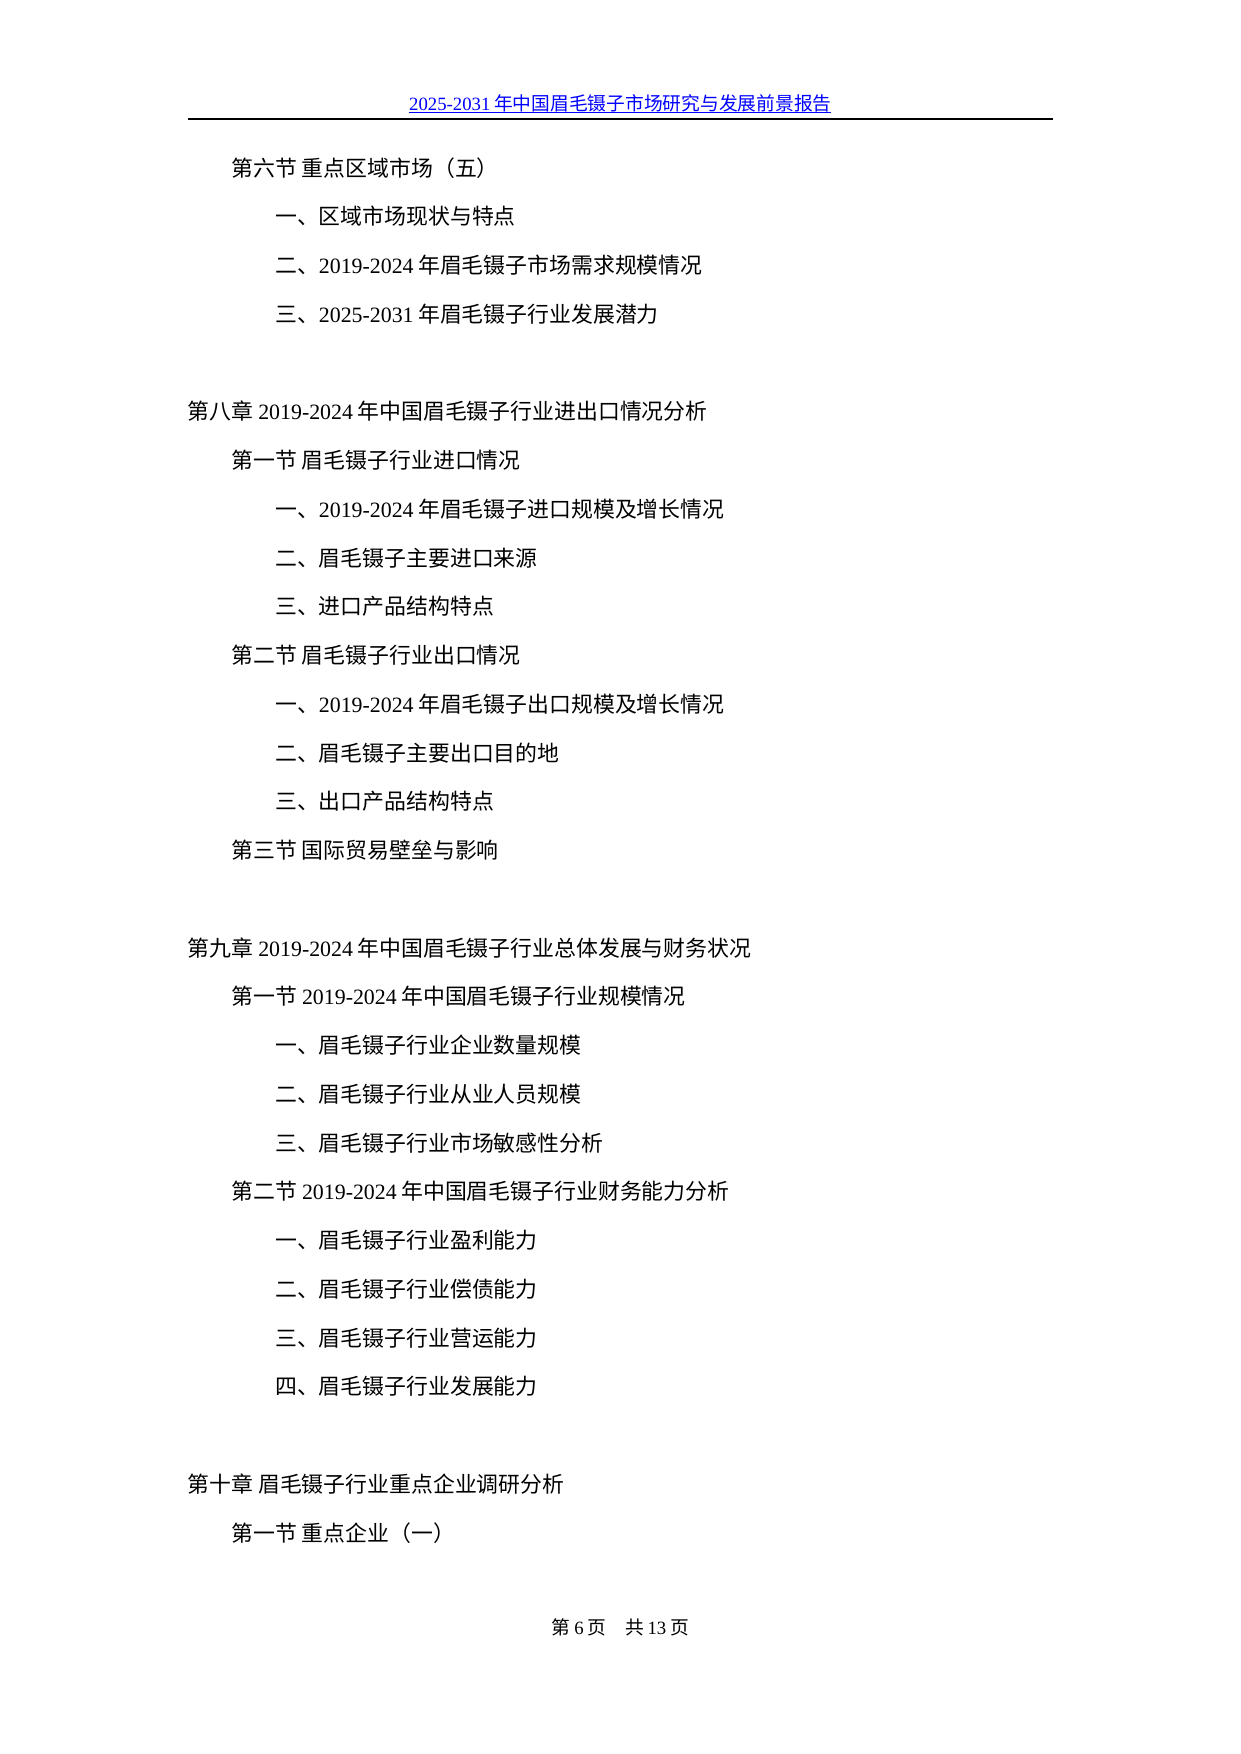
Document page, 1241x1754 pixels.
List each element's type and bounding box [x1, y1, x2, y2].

text [187, 150, 1053, 1548]
